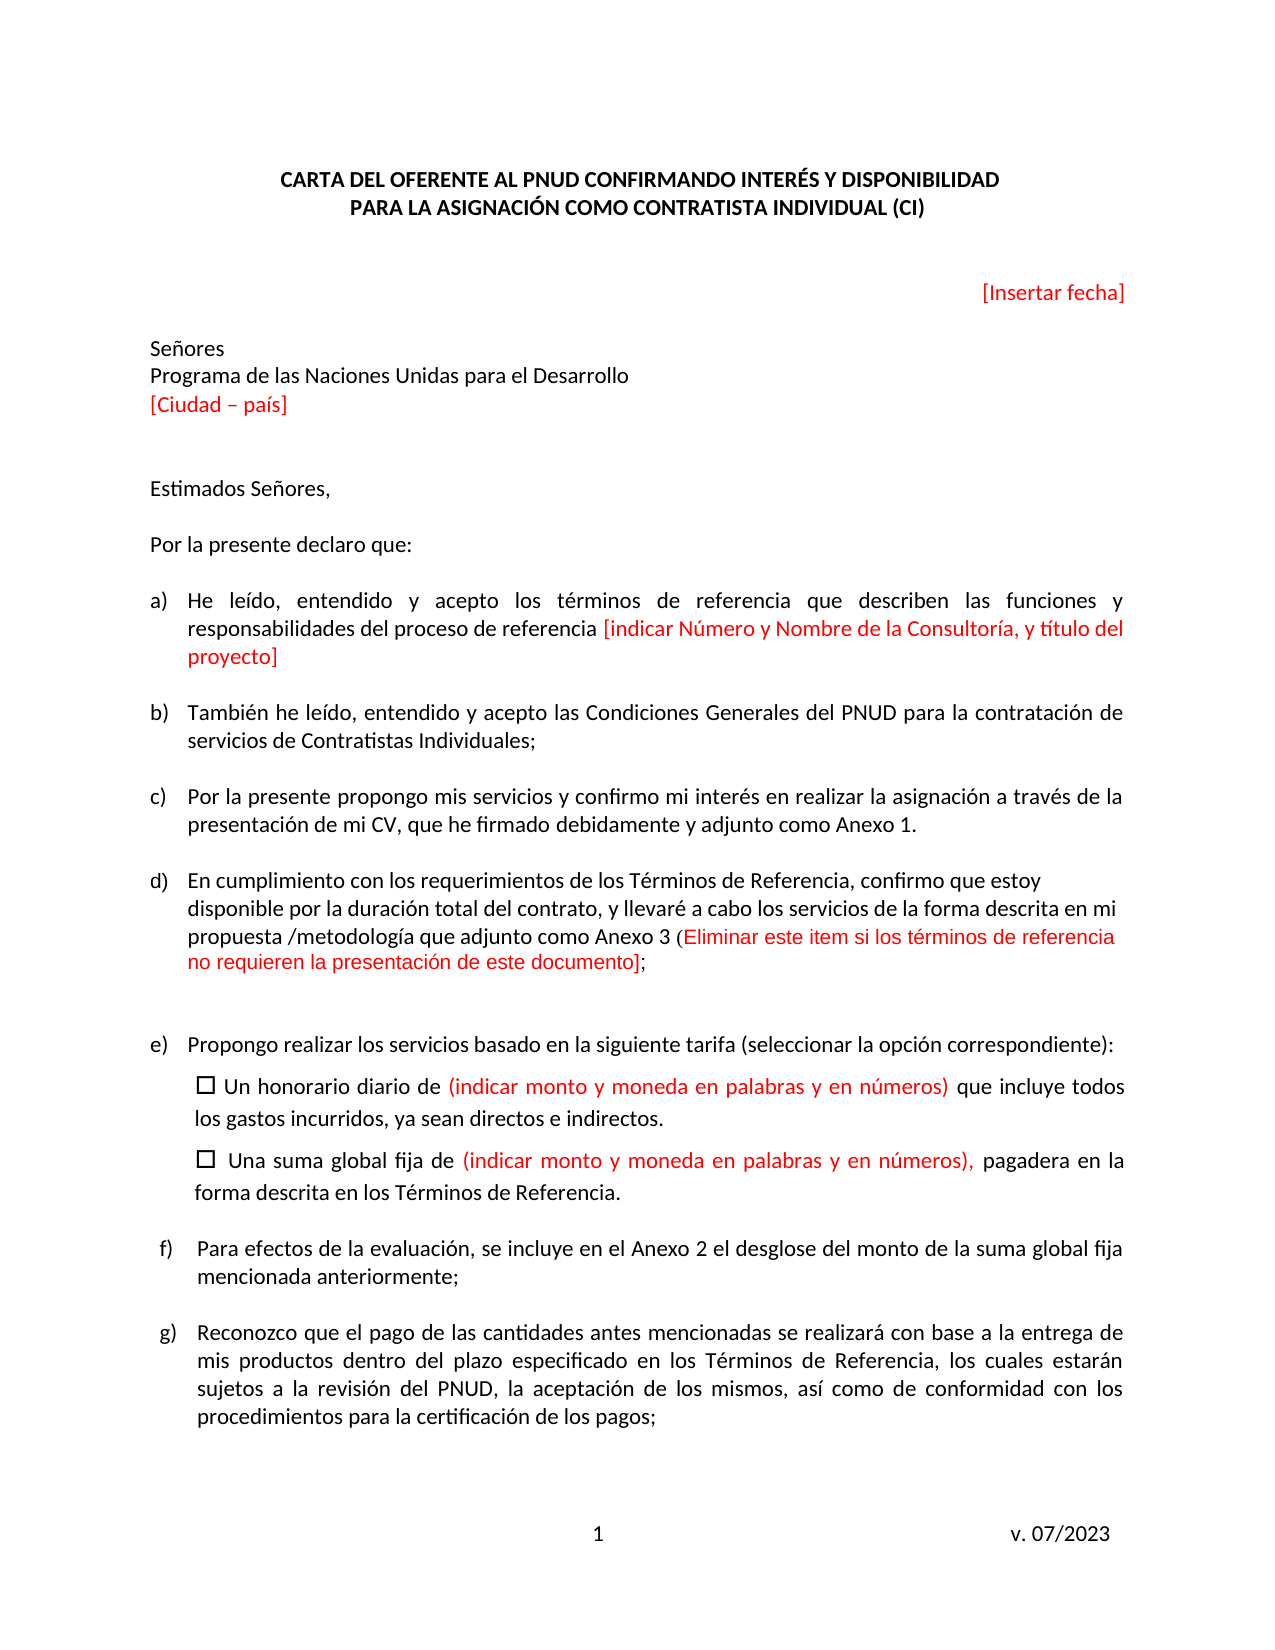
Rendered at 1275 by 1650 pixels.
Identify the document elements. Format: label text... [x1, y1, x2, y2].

list He leído, entendido y acepto los términos de referencia que describen las funciones y responsabilidades del proceso de referencia [indicar Número y Nombre de la Consultoría, y título del proyecto] [150, 586, 1125, 670]
text □ Un honorario diario de (indicar monto y moneda en palabras y en números) que incluye todos los gastos incurridos, ya sean directos e indirectos. [194, 1058, 1125, 1132]
text CARTA DEL OFERENTE AL PNUD CONFIRMANDO INTERÉS Y DISPONIBILIDAD [150, 166, 1125, 193]
text [Ciudad – país] [150, 390, 1125, 418]
text Programa de las Naciones Unidas para el Desarrollo [150, 362, 1125, 390]
list Para efectos de la evaluación, se incluye en el Anexo 2 el desglose del monto de la suma global fija mencionada anteriormente; [159, 1234, 1125, 1290]
text Por la presente declaro que: [150, 530, 1125, 558]
text [Insertar fecha] [150, 278, 1125, 306]
list En cumplimiento con los requerimientos de los Términos de Referencia, confirmo que estoy disponible por la duración total del contrato, y llevaré a cabo los servicios de la forma descrita en mi propuesta /metodología que adjunto como Anexo 3 (Eliminar este item si los términos de referencia no requieren la presentación de este documento]; [150, 866, 1125, 974]
list Reconozco que el pago de las cantidades antes mencionadas se realizará con base a la entrega de mis productos dentro del plazo especificado en los Términos de Referencia, los cuales estarán sujetos a la revisión del PNUD, la aceptación de los mismos, así como de conformidad con los procedimientos para la certificación de los pagos; [159, 1318, 1125, 1430]
text Señores [150, 334, 1125, 362]
text Estimados Señores, [150, 474, 1125, 502]
text PARA LA ASIGNACIÓN COMO CONTRATISTA INDIVIDUAL (CI) [150, 193, 1125, 222]
list También he leído, entendido y acepto las Condiciones Generales del PNUD para la contratación de servicios de Contratistas Individuales; [150, 698, 1125, 754]
text □ Una suma global fija de (indicar monto y moneda en palabras y en números), pagadera en la forma descrita en los Términos de Referencia. [194, 1132, 1125, 1206]
list Propongo realizar los servicios basado en la siguiente tarifa (seleccionar la opción correspondiente): [150, 1030, 1125, 1058]
list Por la presente propongo mis servicios y confirmo mi interés en realizar la asignación a través de la presentación de mi CV, que he firmado debidamente y adjunto como Anexo 1. [150, 782, 1125, 838]
